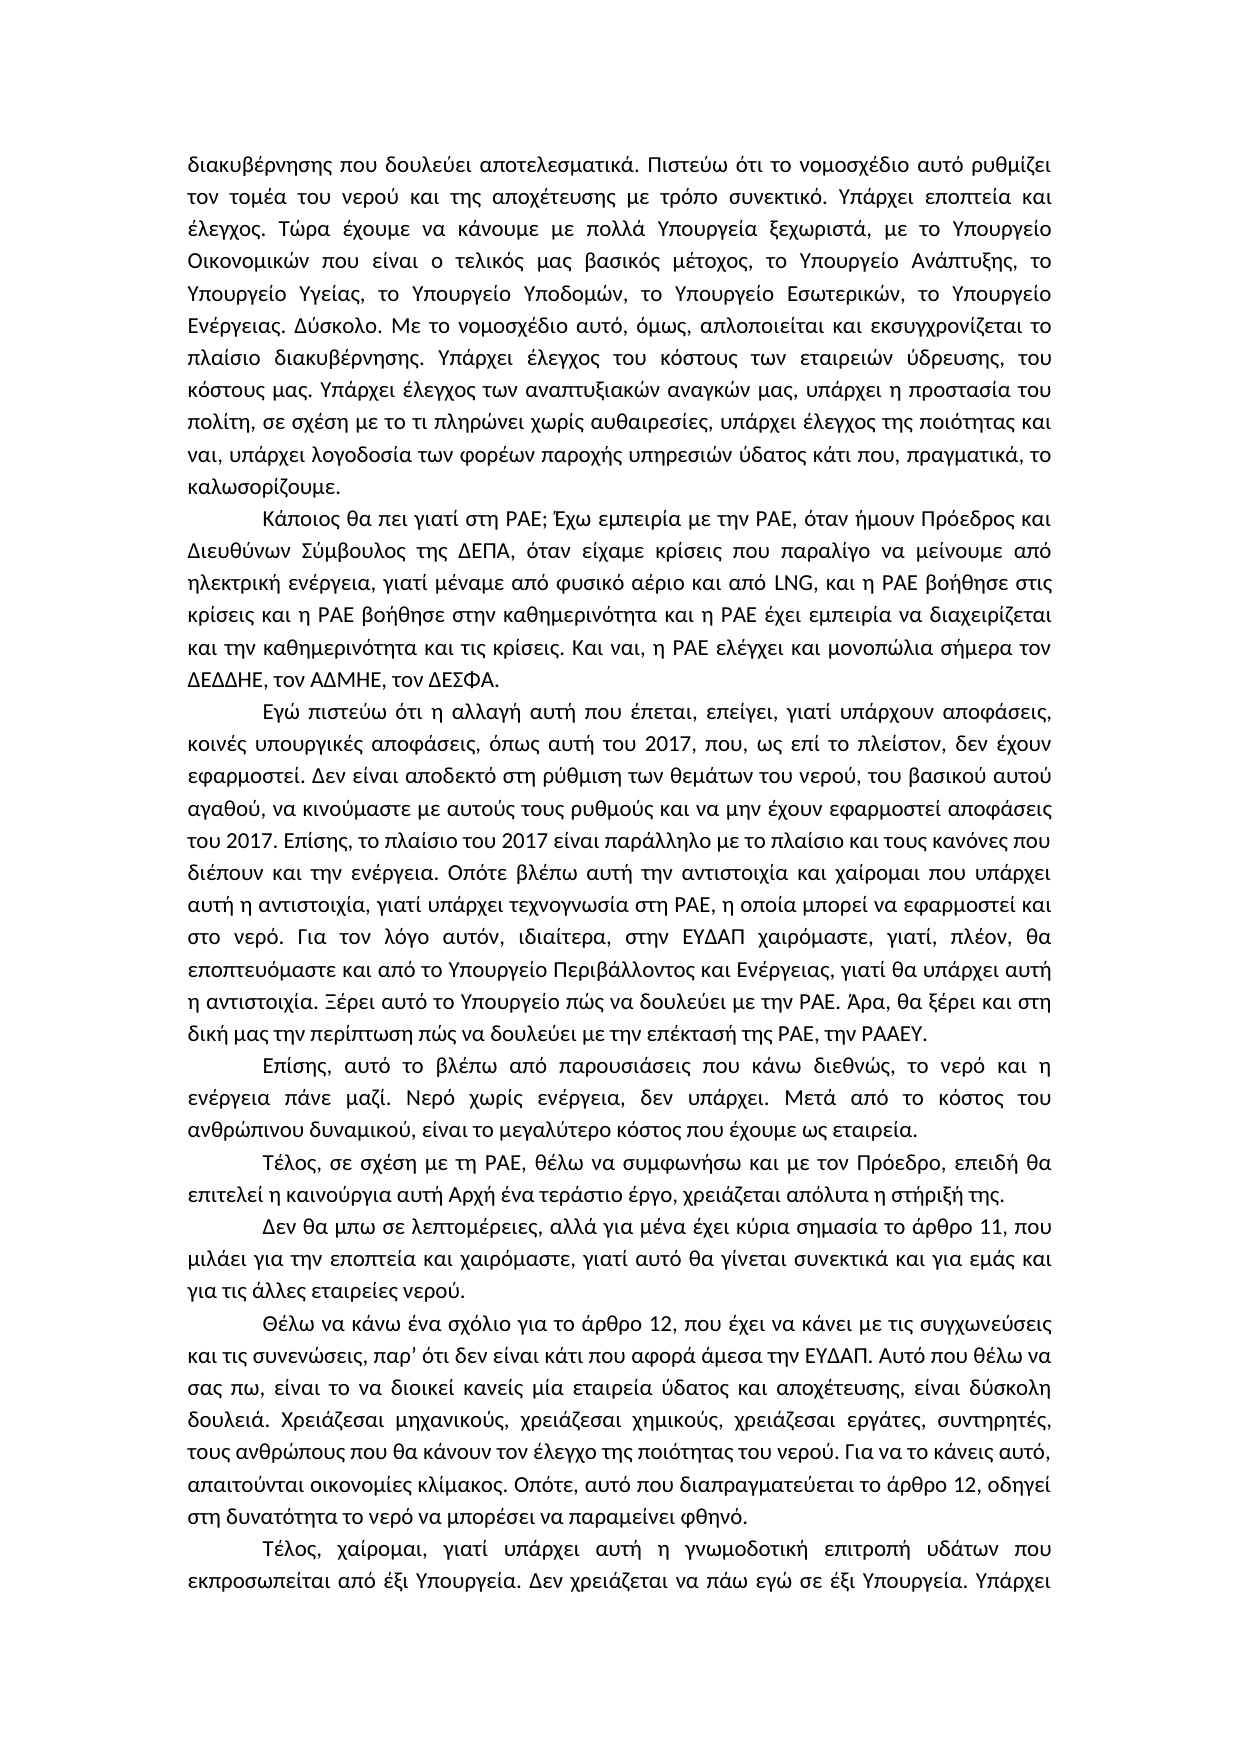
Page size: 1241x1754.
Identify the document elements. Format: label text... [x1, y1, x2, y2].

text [187, 1534, 1053, 1594]
text Κάποιος θα πει γιατί στη ΡΑΕ; Έχω εμπειρία με την ΡΑΕ, όταν ήμουν Πρόεδρος και Διευθύνων Σύμβουλος της ΔΕΠΑ, όταν είχαμε κρίσεις που παραλίγο να μείνουμε από ηλεκτρική ενέργεια, γιατί μέναμε από φυσικό αέριο και από LNG, και η ΡΑΕ βοήθησε στις κρίσεις και η ΡΑΕ βοήθησε στην καθημερινότητα και η ΡΑΕ έχει εμπειρία να διαχειρίζεται και την καθημερινότητα και τις κρίσεις. Και ναι, η ΡΑΕ ελέγχει και μονοπώλια σήμερα τον ΔΕΔΔΗΕ, τον ΑΔΜΗΕ, τον ΔΕΣΦΑ. [187, 504, 1053, 693]
text Εγώ πιστεύω ότι η αλλαγή αυτή που έπεται, επείγει, γιατί υπάρχουν αποφάσεις, κοινές υπουργικές αποφάσεις, όπως αυτή του 2017, που, ως επί το πλείστον, δεν έχουν εφαρμοστεί. Δεν είναι αποδεκτό στη ρύθμιση των θεμάτων του νερού, του βασικού αυτού αγαθού, να κινούμαστε με αυτούς τους ρυθμούς και να μην έχουν εφαρμοστεί αποφάσεις του 2017. Επίσης, το πλαίσιο του 2017 είναι παράλληλο με το πλαίσιο και τους κανόνες που διέπουν και την ενέργεια. Οπότε βλέπω αυτή την αντιστοιχία και χαίρομαι που υπάρχει αυτή η αντιστοιχία, γιατί υπάρχει τεχνογνωσία στη ΡΑΕ, η οποία μπορεί να εφαρμοστεί και στο νερό. Για τον λόγο αυτόν, ιδιαίτερα, στην ΕΥΔΑΠ χαιρόμαστε, γιατί, πλέον, θα εποπτευόμαστε και από το Υπουργείο Περιβάλλοντος και Ενέργειας, γιατί θα υπάρχει αυτή η αντιστοιχία. Ξέρει αυτό το Υπουργείο πώς να δουλεύει με την ΡΑΕ. Άρα, θα ξέρει και στη δική μας την περίπτωση πώς να δουλεύει με την επέκτασή της ΡΑΕ, την ΡΑΑΕΥ. [187, 697, 1053, 1047]
text Θέλω να κάνω ένα σχόλιο για το άρθρο 12, που έχει να κάνει με τις συγχωνεύσεις και τις συνενώσεις, παρ’ ότι δεν είναι κάτι που αφορά άμεσα την ΕΥΔΑΠ. Αυτό που θέλω να σας πω, είναι το να διοικεί κανείς μία εταιρεία ύδατος και αποχέτευσης, είναι δύσκολη δουλειά. Χρειάζεσαι μηχανικούς, χρειάζεσαι χημικούς, χρειάζεσαι εργάτες, συντηρητές, τους ανθρώπους που θα κάνουν τον έλεγχο της ποιότητας του νερού. Για να το κάνεις αυτό, απαιτούνται οικονομίες κλίμακος. Οπότε, αυτό που διαπραγματεύεται το άρθρο 12, οδηγεί στη δυνατότητα το νερό να μπορέσει να παραμείνει φθηνό. [187, 1309, 1053, 1530]
text Τέλος, σε σχέση με τη ΡΑΕ, θέλω να συμφωνήσω και με τον Πρόεδρο, επειδή θα επιτελεί η καινούργια αυτή Αρχή ένα τεράστιο έργο, χρειάζεται απόλυτα η στήριξή της. [187, 1148, 1053, 1208]
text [187, 150, 1053, 500]
text Δεν θα μπω σε λεπτομέρειες, αλλά για μένα έχει κύρια σημασία το άρθρο 11, που μιλάει για την εποπτεία και χαιρόμαστε, γιατί αυτό θα γίνεται συνεκτικά και για εμάς και για τις άλλες εταιρείες νερού. [187, 1212, 1053, 1304]
text Επίσης, αυτό το βλέπω από παρουσιάσεις που κάνω διεθνώς, το νερό και η ενέργεια πάνε μαζί. Νερό χωρίς ενέργεια, δεν υπάρχει. Μετά από το κόστος του ανθρώπινου δυναμικού, είναι το μεγαλύτερο κόστος που έχουμε ως εταιρεία. [187, 1051, 1053, 1144]
